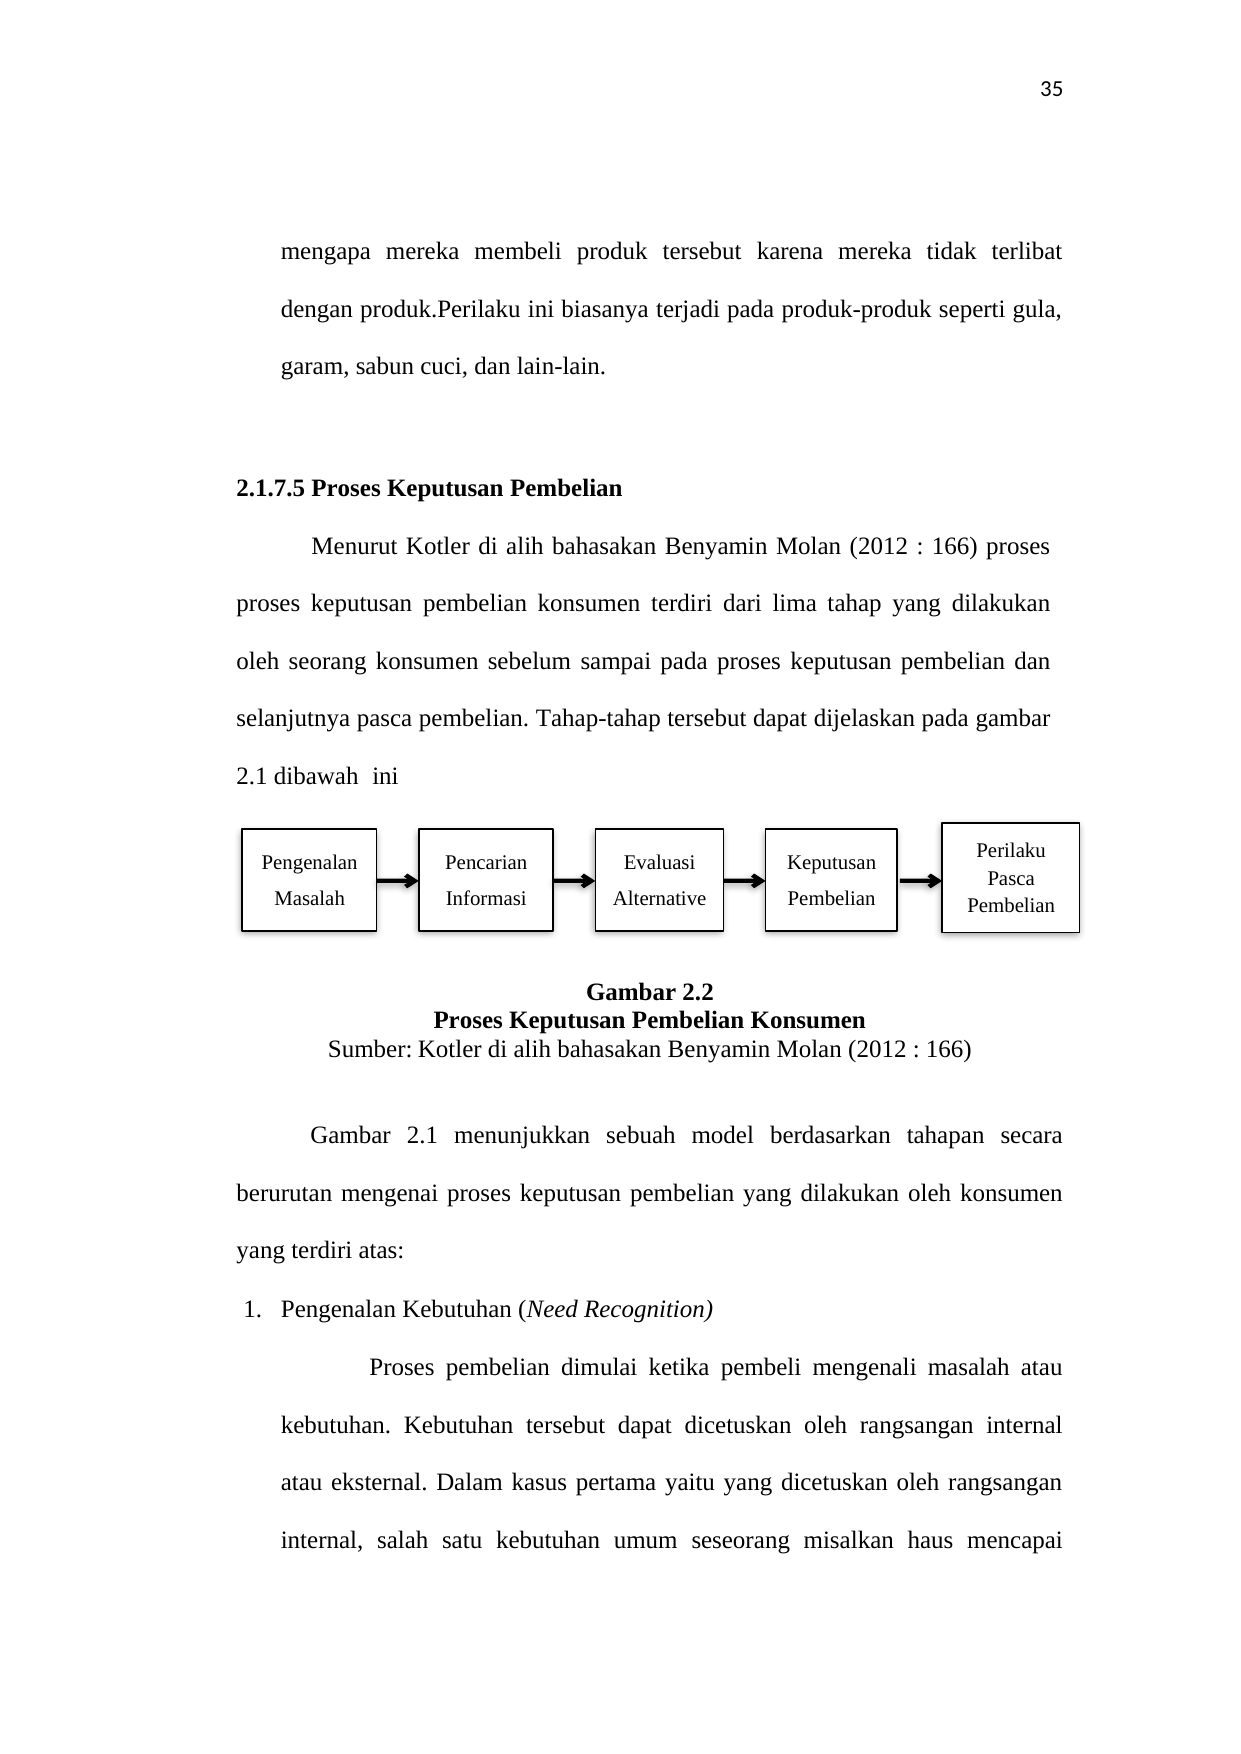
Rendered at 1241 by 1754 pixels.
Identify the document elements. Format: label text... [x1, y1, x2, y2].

subtitle Gambar 2.2 [236, 977, 1063, 1005]
text Sumber: Kotler di alih bahasakan Benyamin Molan (2012 : 166) [236, 1034, 1063, 1063]
text Gambar 2.1 menunjukkan sebuah model berdasarkan tahapan secara berurutan mengenai proses keputusan pembelian yang dilakukan oleh konsumen yang terdiri atas: [236, 1120, 1063, 1264]
text 2.1.7.5 Proses Keputusan Pembelian [236, 473, 1063, 502]
text Proses Keputusan Pembelian Konsumen [236, 1005, 1063, 1034]
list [281, 1352, 1063, 1554]
list Pengenalan Kebutuhan (Need Recognition) [243, 1294, 1063, 1323]
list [281, 236, 1063, 380]
text Menurut Kotler di alih bahasakan Benyamin Molan (2012 : 166) proses proses keputusan pembelian konsumen terdiri dari lima tahap yang dilakukan oleh seorang konsumen sebelum sampai pada proses keputusan pembelian dan selanjutnya pasca pembelian. Tahap-tahap tersebut dapat dijelaskan pada gambar 2.1 dibawah ini [236, 531, 1051, 790]
